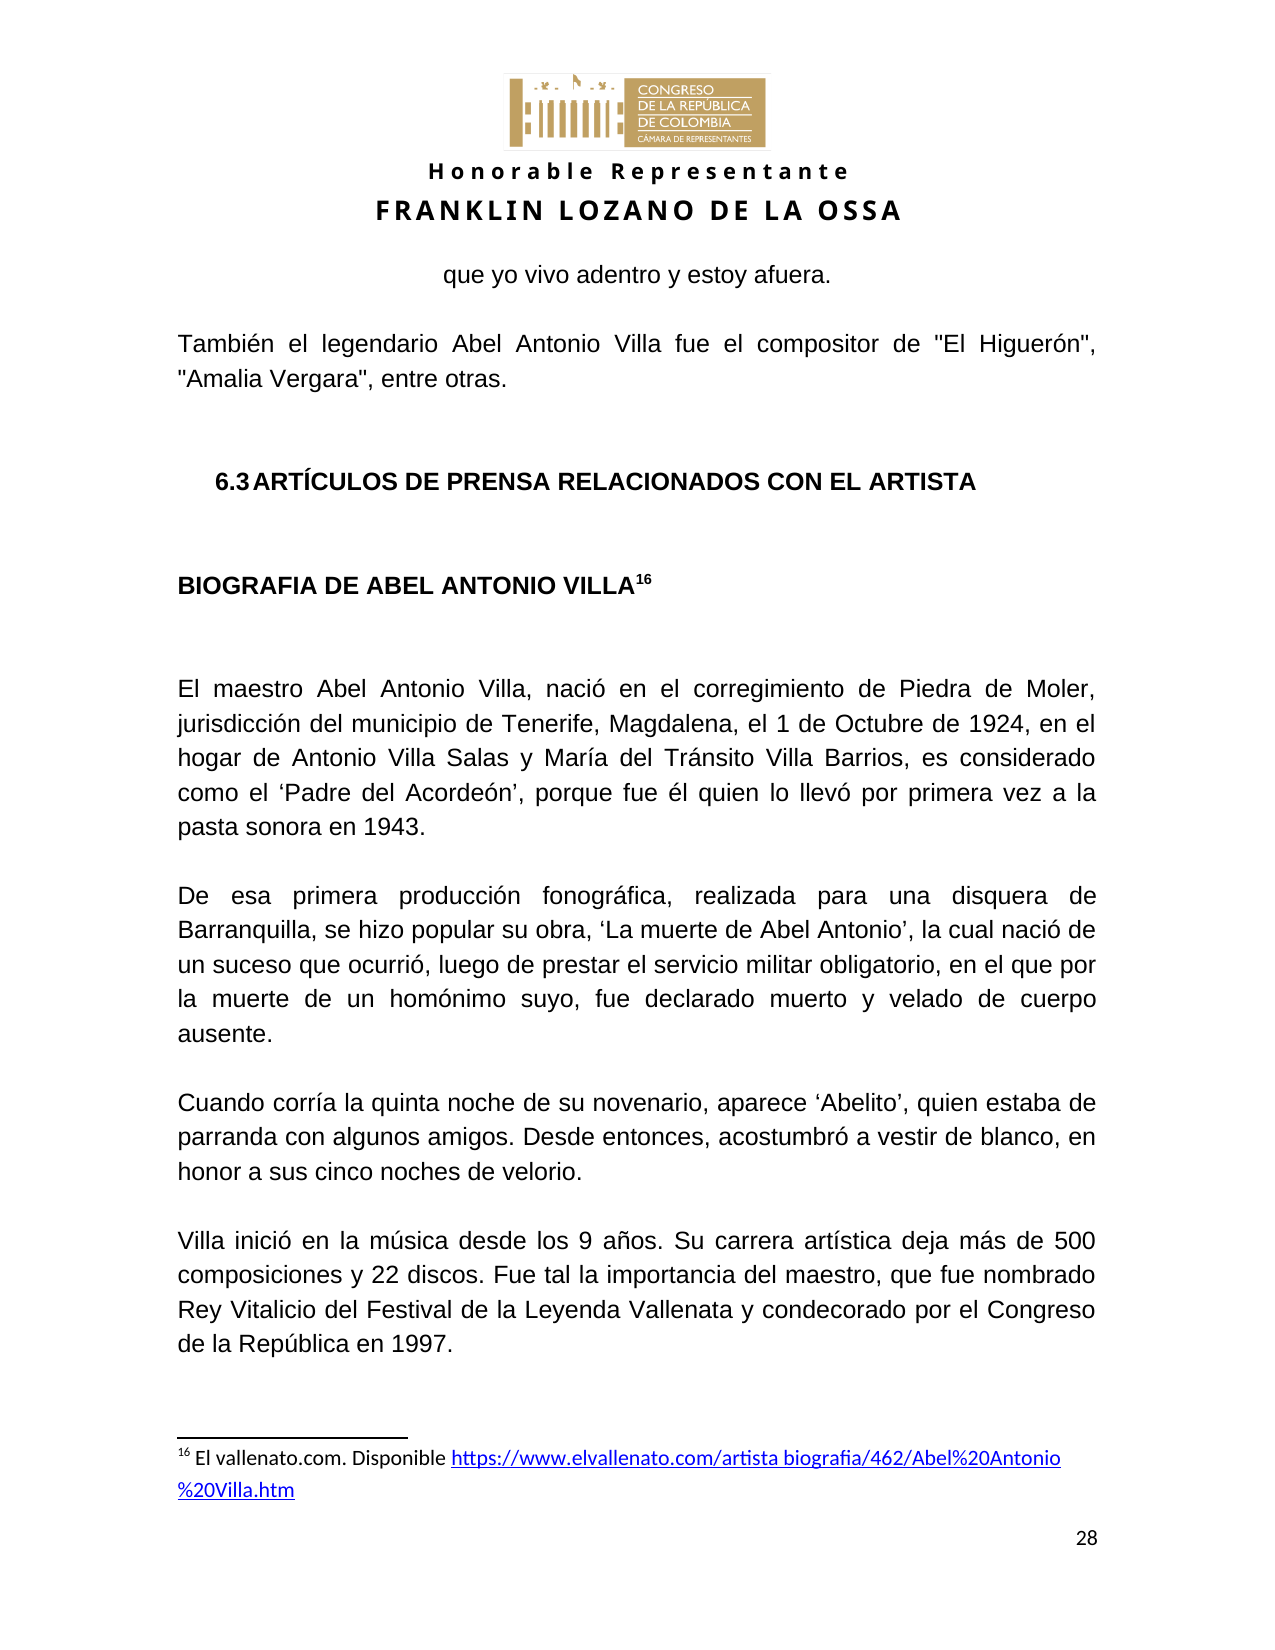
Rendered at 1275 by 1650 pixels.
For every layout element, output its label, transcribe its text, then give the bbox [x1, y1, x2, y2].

text También el legendario Abel Antonio Villa fue el compositor de "El Higuerón", "Amalia Vergara", entre otras. [177, 329, 1098, 392]
text Villa inició en la música desde los 9 años. Su carrera artística deja más de 500 composiciones y 22 discos. Fue tal la importancia del maestro, que fue nombrado Rey Vitalicio del Festival de la Leyenda Vallenata y condecorado por el Congreso de la República en 1997. [177, 1226, 1098, 1358]
text De esa primera producción fonográfica, realizada para una disquera de Barranquilla, se hizo popular su obra, ‘La muerte de Abel Antonio’, la cual nació de un suceso que ocurrió, luego de prestar el servicio militar obligatorio, en el que por la muerte de un homónimo suyo, fue declarado muerto y velado de cuerpo ausente. [177, 881, 1098, 1048]
picture [503, 73, 772, 151]
text El maestro Abel Antonio Villa, nació en el corregimiento de Piedra de Moler, jurisdicción del municipio de Tenerife, Magdalena, el 1 de Octubre de 1924, en el hogar de Antonio Villa Salas y María del Tránsito Villa Barrios, es considerado como el ‘Padre del Acordeón’, porque fue él quien lo llevó por primera vez a la pasta sonora en 1943. [177, 674, 1098, 841]
text que yo vivo adentro y estoy afuera. [177, 260, 1098, 289]
text BIOGRAFIA DE ABEL ANTONIO VILLA [177, 571, 1098, 599]
text Cuando corría la quinta noche de su novenario, aparece ‘Abelito’, quien estaba de parranda con algunos amigos. Desde entonces, acostumbró a vestir de blanco, en honor a sus cinco noches de velorio. [177, 1088, 1098, 1186]
list ARTÍCULOS DE PRENSA RELACIONADOS CON EL ARTISTA [215, 467, 1098, 496]
